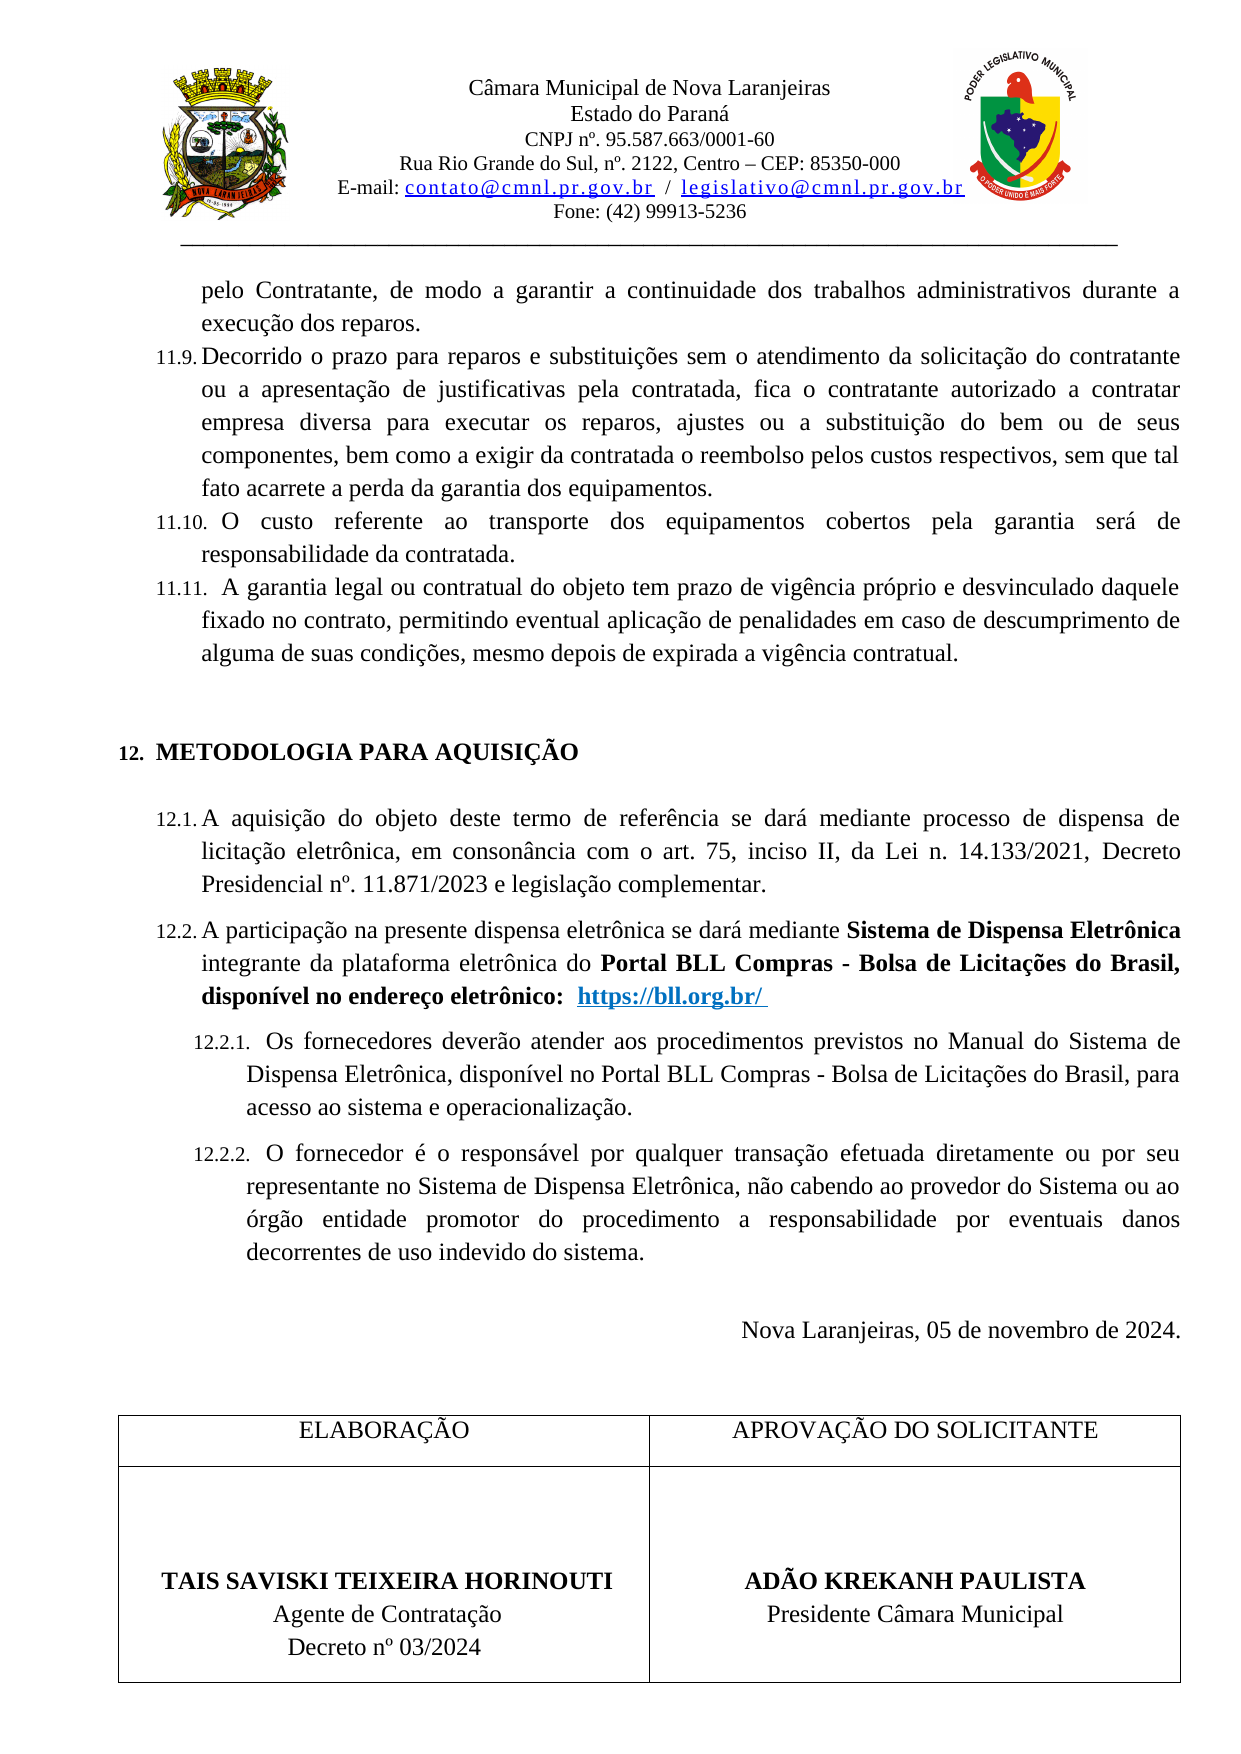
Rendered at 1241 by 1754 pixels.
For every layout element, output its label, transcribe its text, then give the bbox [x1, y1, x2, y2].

list Decorrido o prazo para reparos e substituições sem o atendimento da solicitação do contratante ou a apresentação de justificativas pela contratada, fica o contratante autorizado a contratar empresa diversa para executar os reparos, ajustes ou a substituição do bem ou de seus componentes, bem como a exigir da contratada o reembolso pelos custos respectivos, sem que tal fato acarrete a perda da garantia dos equipamentos. [156, 341, 1181, 502]
list A participação na presente dispensa eletrônica se dará mediante Sistema de Dispensa Eletrônica integrante da plataforma eletrônica do Portal BLL Compras - Bolsa de Licitações do Brasil, disponível no endereço eletrônico: https://bll.org.br/ [156, 915, 1181, 1009]
list Os fornecedores deverão atender aos procedimentos previstos no Manual do Sistema de Dispensa Eletrônica, disponível no Portal BLL Compras - Bolsa de Licitações do Brasil, para acesso ao sistema e operacionalização. [193, 1026, 1181, 1121]
table_header APROVAÇÃO DO SOLICITANTE [650, 1416, 1180, 1466]
list A garantia legal ou contratual do objeto tem prazo de vigência próprio e desvinculado daquele fixado no contrato, permitindo eventual aplicação de penalidades em caso de descumprimento de alguma de suas condições, mesmo depois de expirada a vigência contratual. [156, 572, 1181, 667]
list O fornecedor é o responsável por qualquer transação efetuada diretamente ou por seu representante no Sistema de Dispensa Eletrônica, não cabendo ao provedor do Sistema ou ao órgão entidade promotor do procedimento a responsabilidade por eventuais danos decorrentes de uso indevido do sistema. [193, 1138, 1181, 1266]
list A aquisição do objeto deste termo de referência se dará mediante processo de dispensa de licitação eletrônica, em consonância com o art. 75, inciso II, da Lei n. 14.133/2021, Decreto Presidencial nº. 11.871/2023 e legislação complementar. [156, 803, 1181, 898]
picture [952, 48, 1089, 204]
text Nova Laranjeiras, 05 de novembro de 2024. [118, 1316, 1181, 1344]
table_header ELABORAÇÃO [119, 1416, 649, 1466]
list O custo referente ao transporte dos equipamentos cobertos pela garantia será de responsabilidade da contratada. [156, 506, 1181, 568]
table_cell ADÃO KREKANH PAULISTA Presidente Câmara Municipal [650, 1467, 1180, 1682]
list METODOLOGIA PARA AQUISIÇÃO [118, 737, 1181, 766]
table_cell TAIS SAVISKI TEIXEIRA HORINOUTI Agente de Contratação Decreto nº 03/2024 [119, 1467, 649, 1682]
picture [160, 65, 290, 221]
